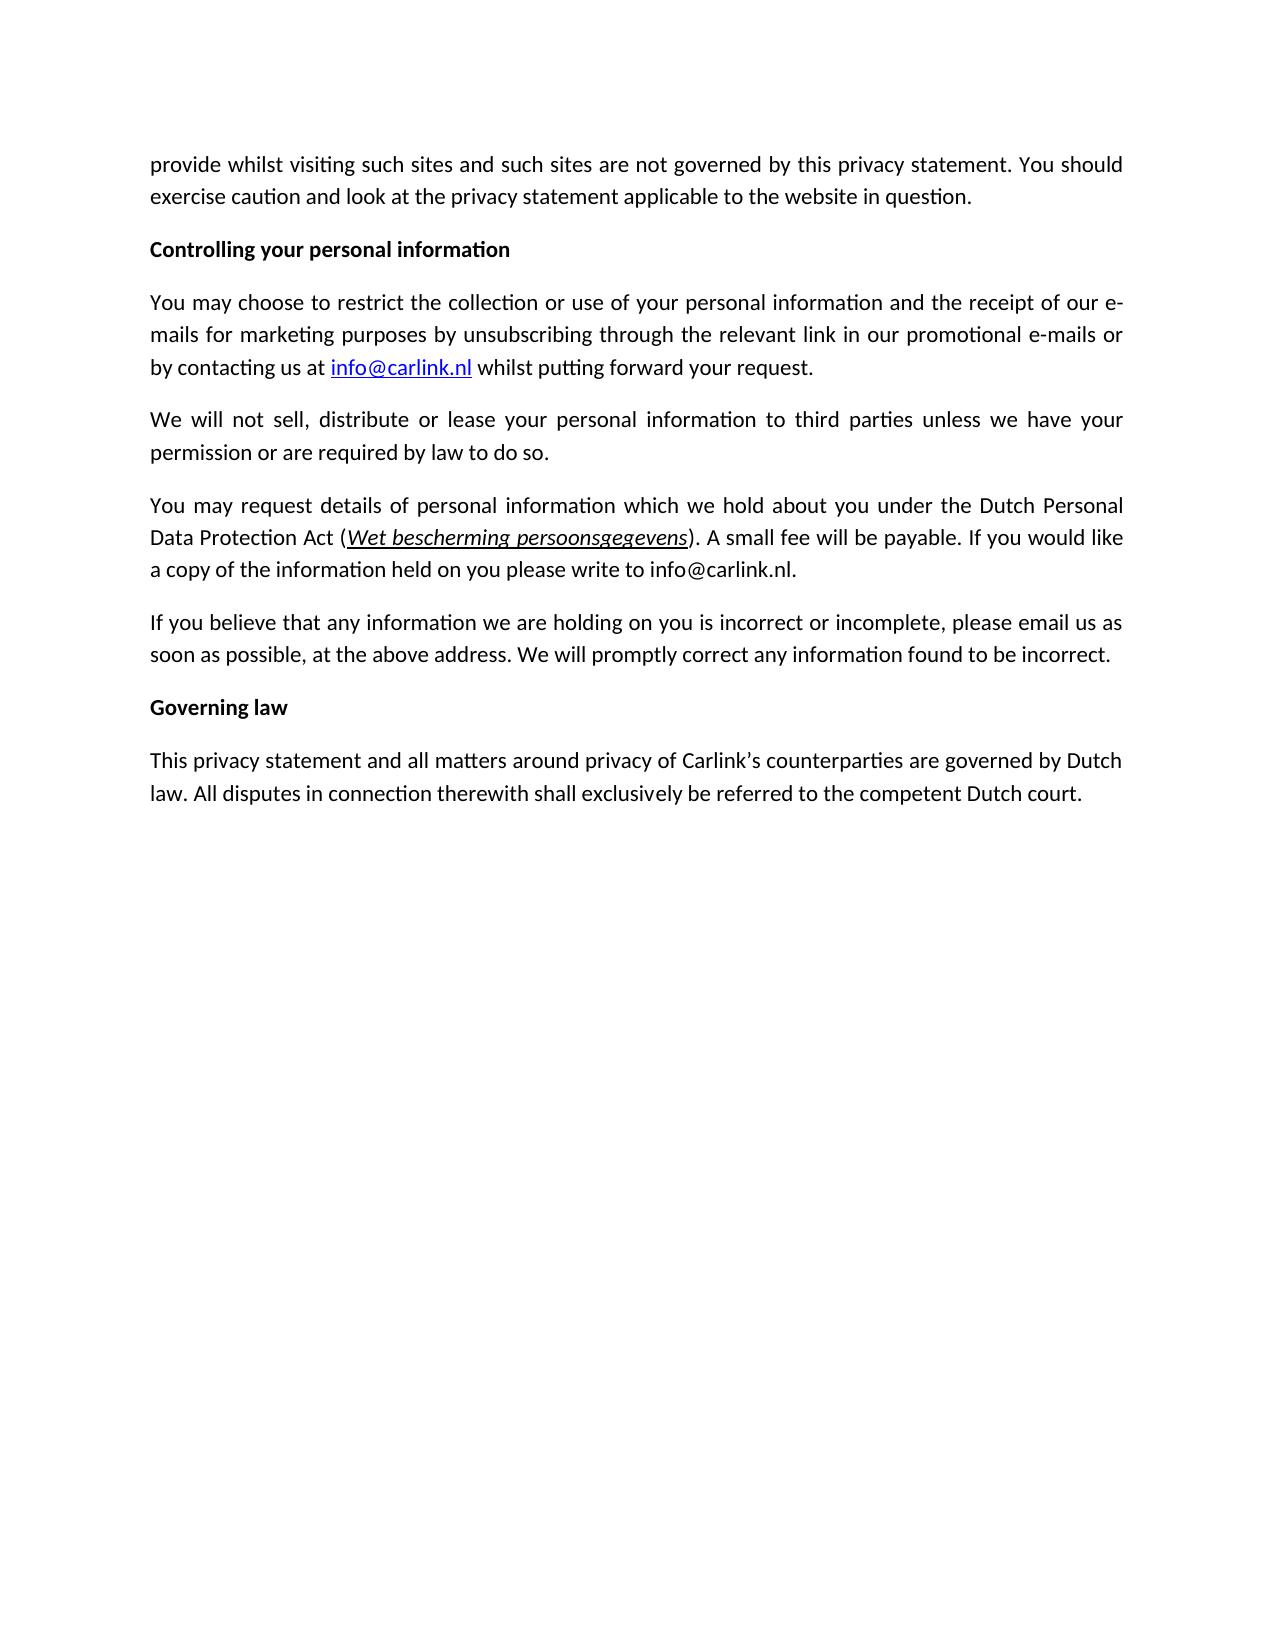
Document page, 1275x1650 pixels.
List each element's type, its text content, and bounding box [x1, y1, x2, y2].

text Controlling your personal information [150, 235, 1125, 263]
text If you believe that any information we are holding on you is incorrect or incomplete, please email us as soon as possible, at the above address. We will promptly correct any information found to be incorrect. [150, 608, 1125, 668]
text We will not sell, distribute or lease your personal information to third parties unless we have your permission or are required by law to do so. [150, 406, 1125, 466]
text Governing law [150, 693, 1125, 721]
text You may choose to restrict the collection or use of your personal information and the receipt of our e-mails for marketing purposes by unsubscribing through the relevant link in our promotional e-mails or by contacting us at info@carlink.nl whilst putting forward your request. [150, 288, 1125, 381]
text You may request details of personal information which we hold about you under the Dutch Personal Data Protection Act (Wet bescherming persoonsgegevens). A small fee will be payable. If you would like a copy of the information held on you please write to info@carlink.nl. [150, 491, 1125, 583]
text This privacy statement and all matters around privacy of Carlink’s counterparties are governed by Dutch law. All disputes in connection therewith shall exclusively be referred to the competent Dutch court. [150, 746, 1125, 807]
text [150, 150, 1125, 210]
